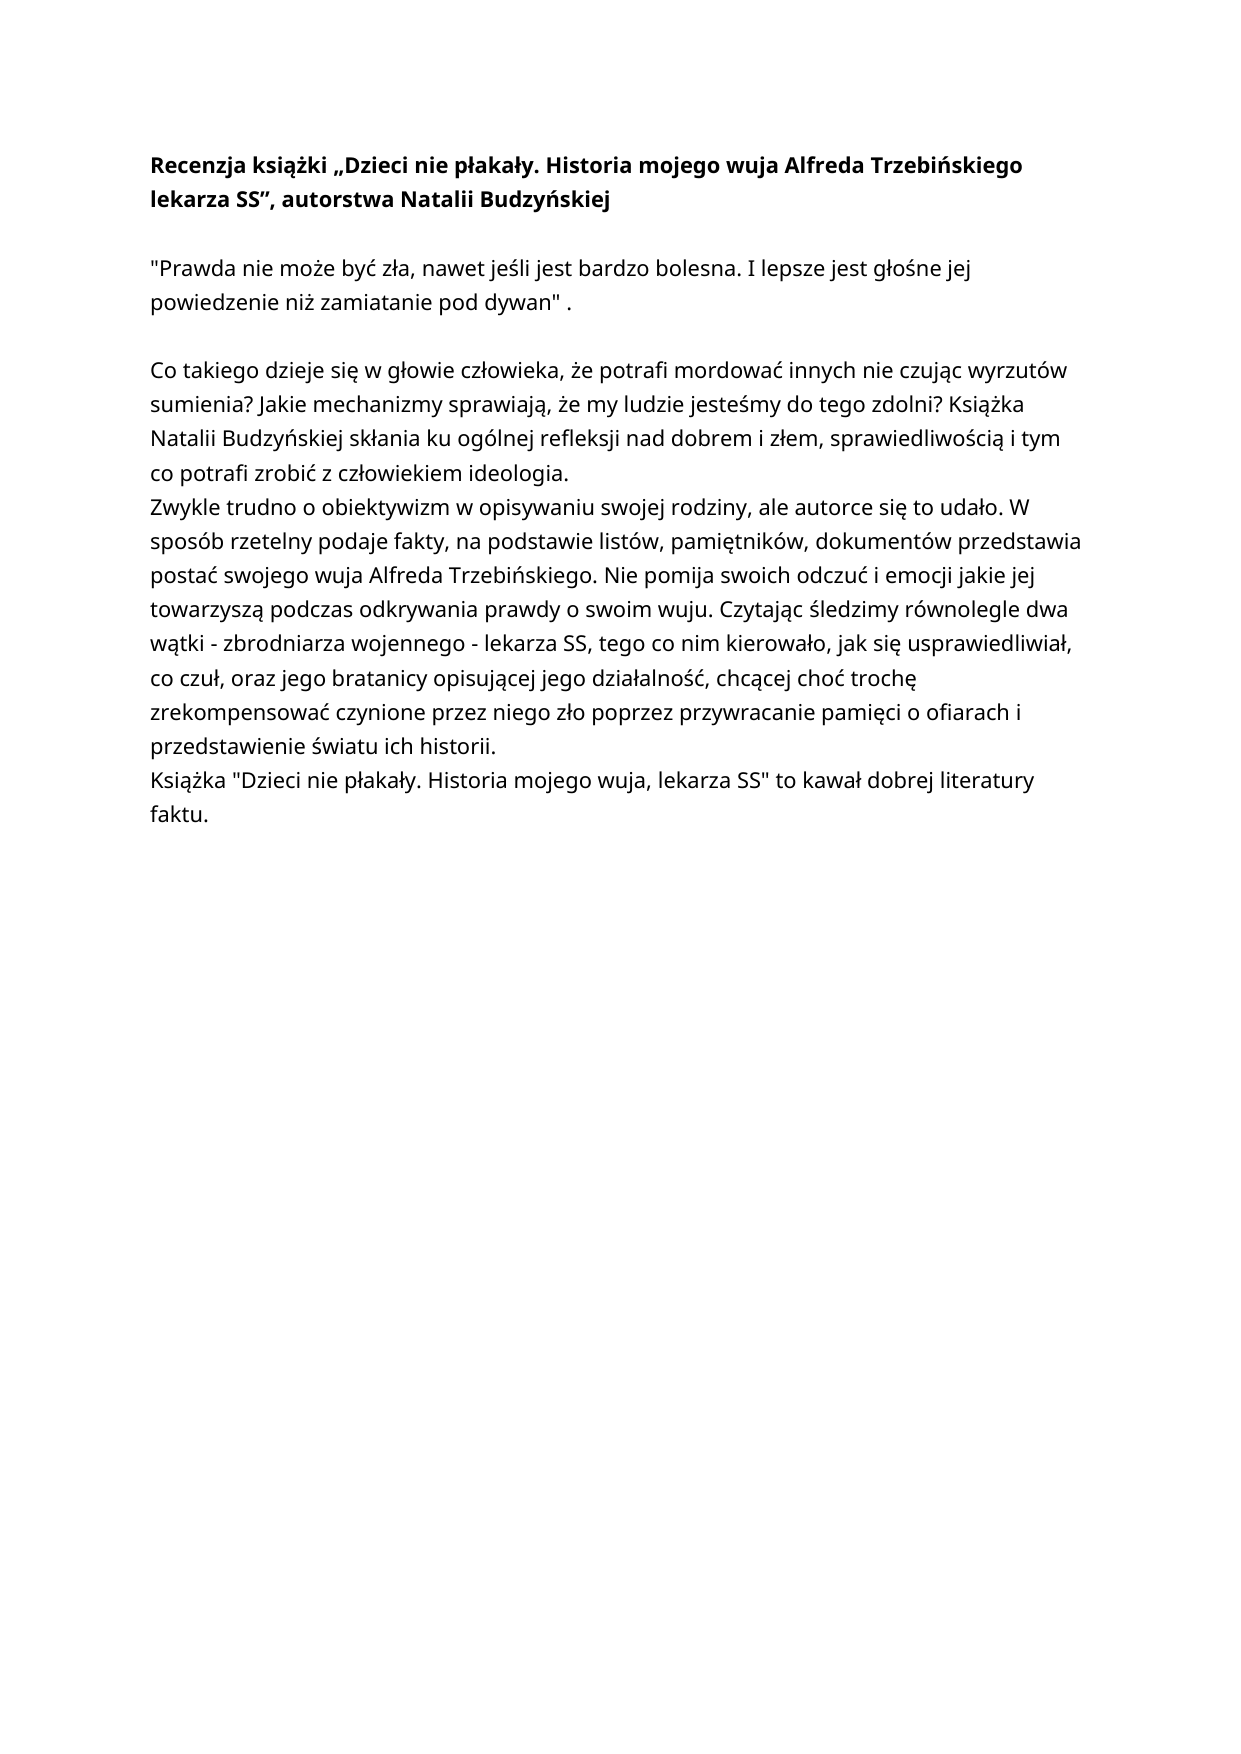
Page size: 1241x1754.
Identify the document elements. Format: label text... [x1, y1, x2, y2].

text Recenzja książki „Dzieci nie płakały. Historia mojego wuja Alfreda Trzebińskiego lekarza SS”, autorstwa Natalii Budzyńskiej [150, 150, 1090, 214]
text "Prawda nie może być zła, nawet jeśli jest bardzo bolesna. I lepsze jest głośne jej powiedzenie niż zamiatanie pod dywan" . Co takiego dzieje się w głowie człowieka, że potrafi mordować innych nie czując wyrzutów sumienia? Jakie mechanizmy sprawiają, że my ludzie jesteśmy do tego zdolni? Książka Natalii Budzyńskiej skłania ku ogólnej refleksji nad dobrem i złem, sprawiedliwością i tym co potrafi zrobić z człowiekiem ideologia. Zwykle trudno o obiektywizm w opisywaniu swojej rodziny, ale autorce się to udało. W sposób rzetelny podaje fakty, na podstawie listów, pamiętników, dokumentów przedstawia postać swojego wuja Alfreda Trzebińskiego. Nie pomija swoich odczuć i emocji jakie jej towarzyszą podczas odkrywania prawdy o swoim wuju. Czytając śledzimy równolegle dwa wątki - zbrodniarza wojennego - lekarza SS, tego co nim kierowało, jak się usprawiedliwiał, co czuł, oraz jego bratanicy opisującej jego działalność, chcącej choć trochę zrekompensować czynione przez niego zło poprzez przywracanie pamięci o ofiarach i przedstawienie światu ich historii. Książka "Dzieci nie płakały. Historia mojego wuja, lekarza SS" to kawał dobrej literatury faktu. [150, 252, 1090, 829]
